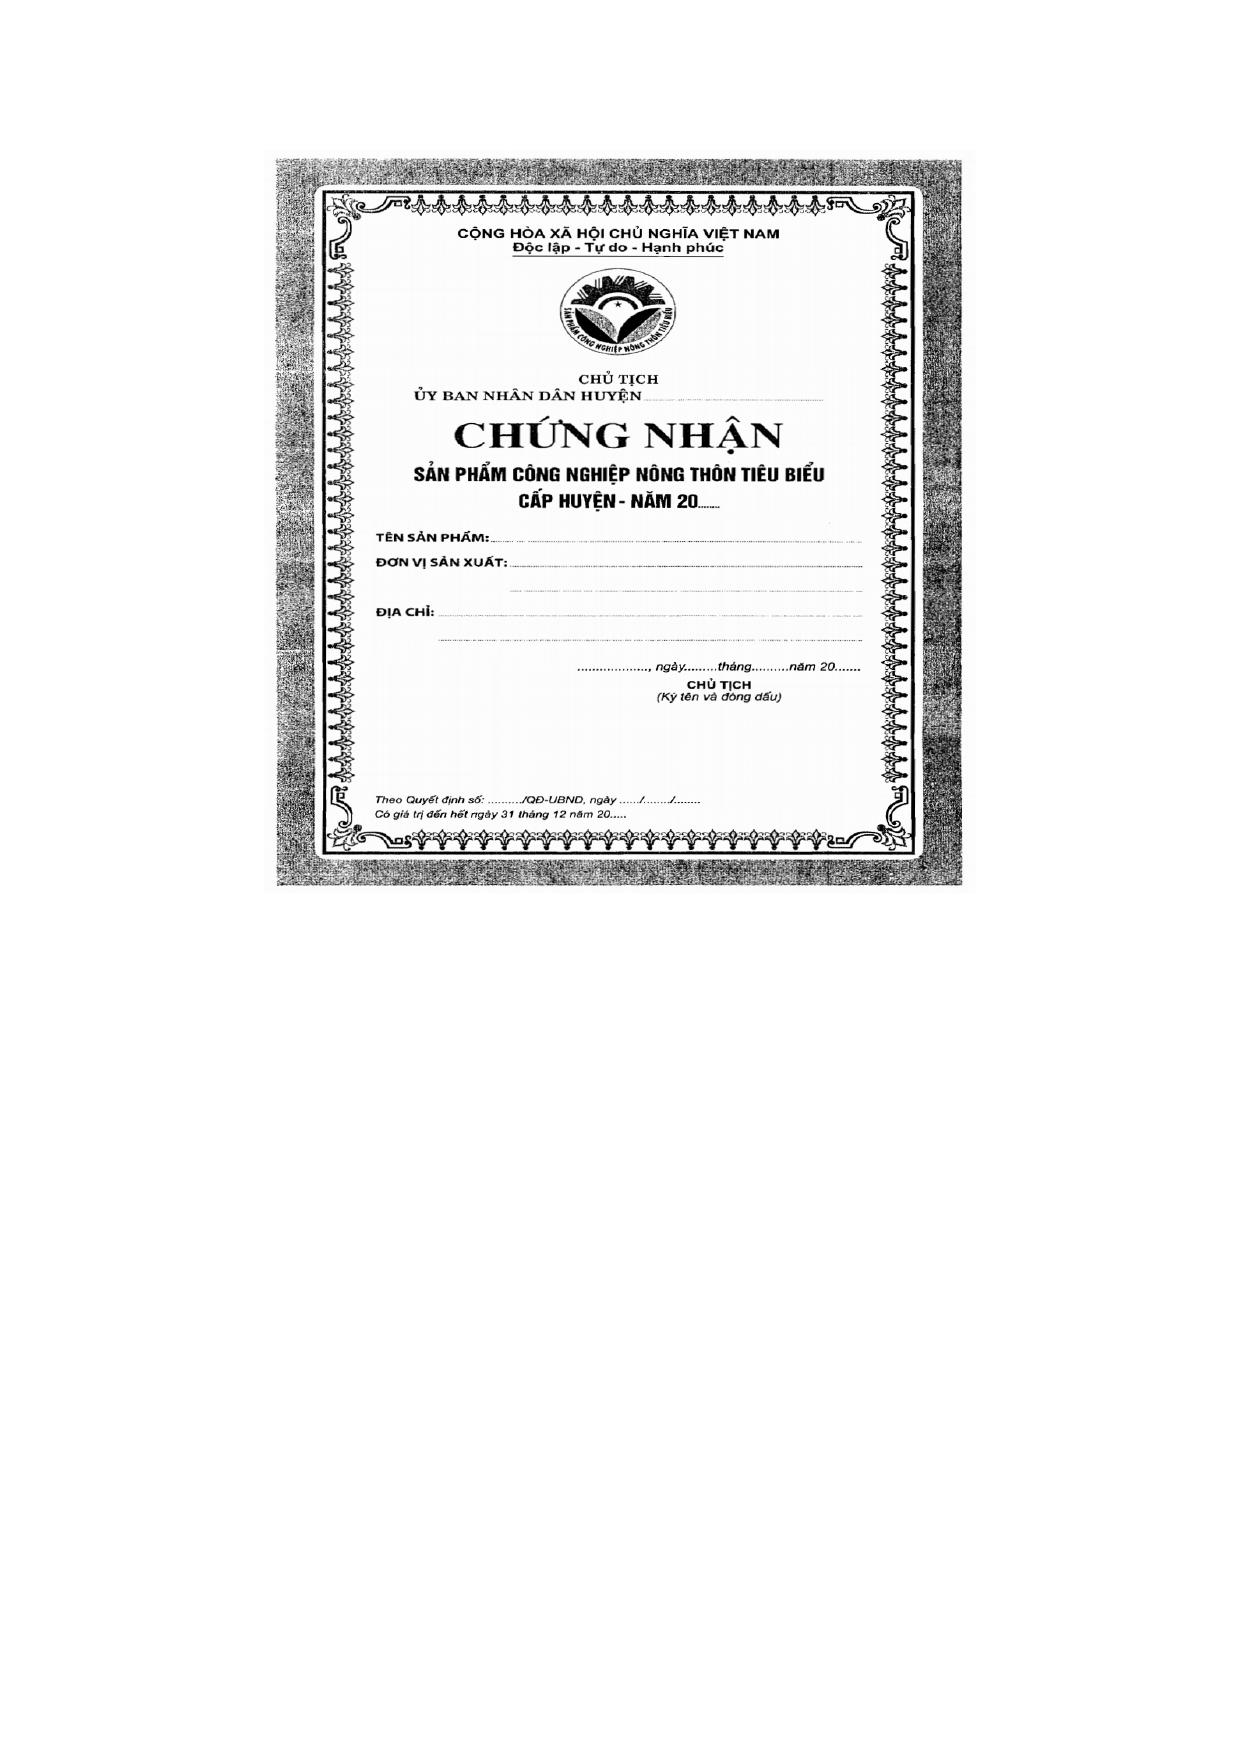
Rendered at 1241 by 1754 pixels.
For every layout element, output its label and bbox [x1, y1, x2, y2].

picture [263, 150, 977, 893]
